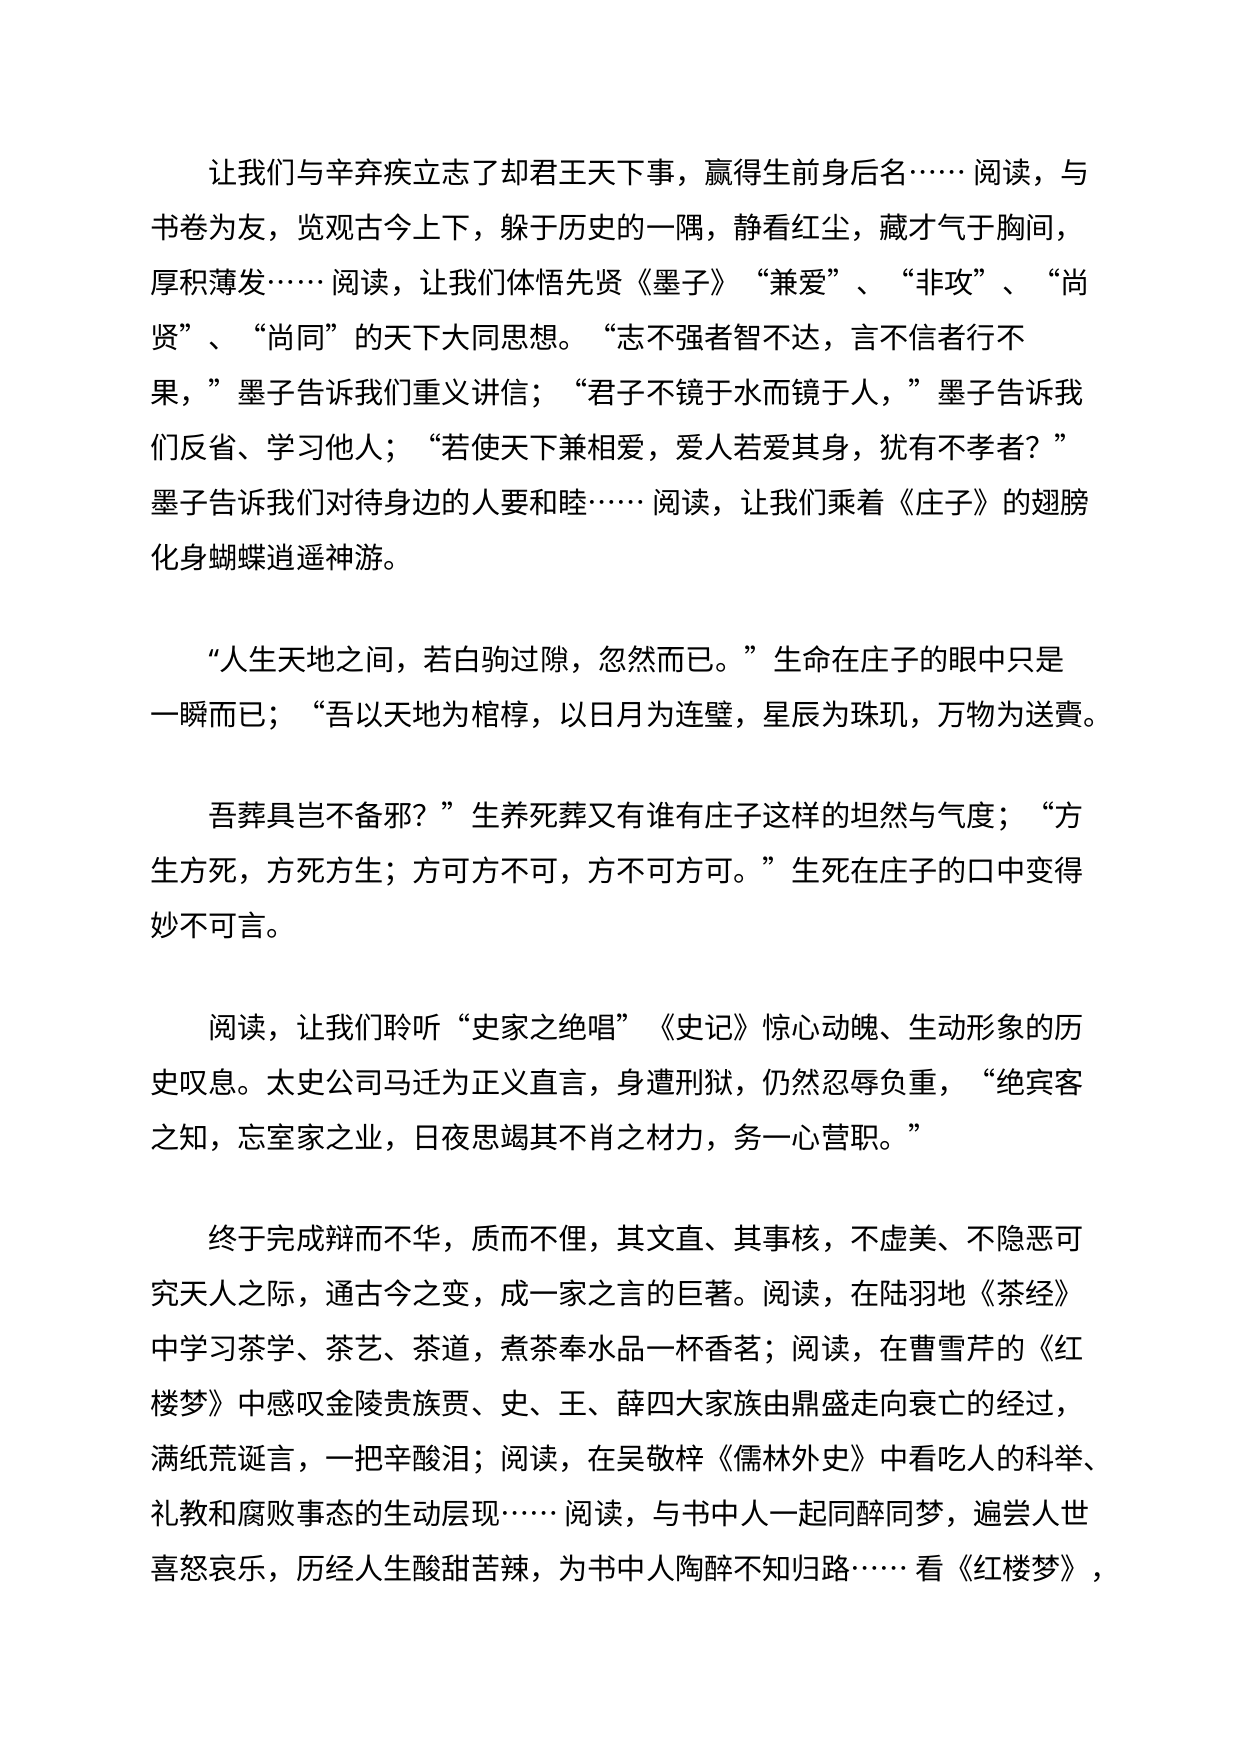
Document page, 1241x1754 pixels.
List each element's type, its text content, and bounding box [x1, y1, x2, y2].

text 吾葬具岂不备邪？”生养死葬又有谁有庄子这样的坦然与气度；“方生方死，方死方生；方可方不可，方不可方可。”生死在庄子的口中变得妙不可言。 [150, 793, 1090, 945]
text “人生天地之间，若白驹过隙，忽然而已。”生命在庄子的眼中只是一瞬而已；“吾以天地为棺椁，以日月为连璧，星辰为珠玑，万物为送賷。 [150, 636, 1090, 733]
text 阅读，让我们聆听“史家之绝唱”《史记》惊心动魄、生动形象的历史叹息。太史公司马迁为正义直言，身遭刑狱，仍然忍辱负重，“绝宾客之知，忘室家之业，日夜思竭其不肖之材力，务一心营职。” [150, 1004, 1090, 1156]
text 让我们与辛弃疾立志了却君王天下事，赢得生前身后名…… 阅读，与书卷为友，览观古今上下，躲于历史的一隅，静看红尘，藏才气于胸间，厚积薄发…… 阅读，让我们体悟先贤《墨子》“兼爱”、“非攻”、“尚贤”、“尚同”的天下大同思想。“志不强者智不达，言不信者行不果，”墨子告诉我们重义讲信；“君子不镜于水而镜于人，”墨子告诉我们反省、学习他人；“若使天下兼相爱，爱人若爱其身，犹有不孝者？”墨子告诉我们对待身边的人要和睦…… 阅读，让我们乘着《庄子》的翅膀化身蝴蝶逍遥神游。 [150, 150, 1090, 577]
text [150, 1216, 1090, 1588]
